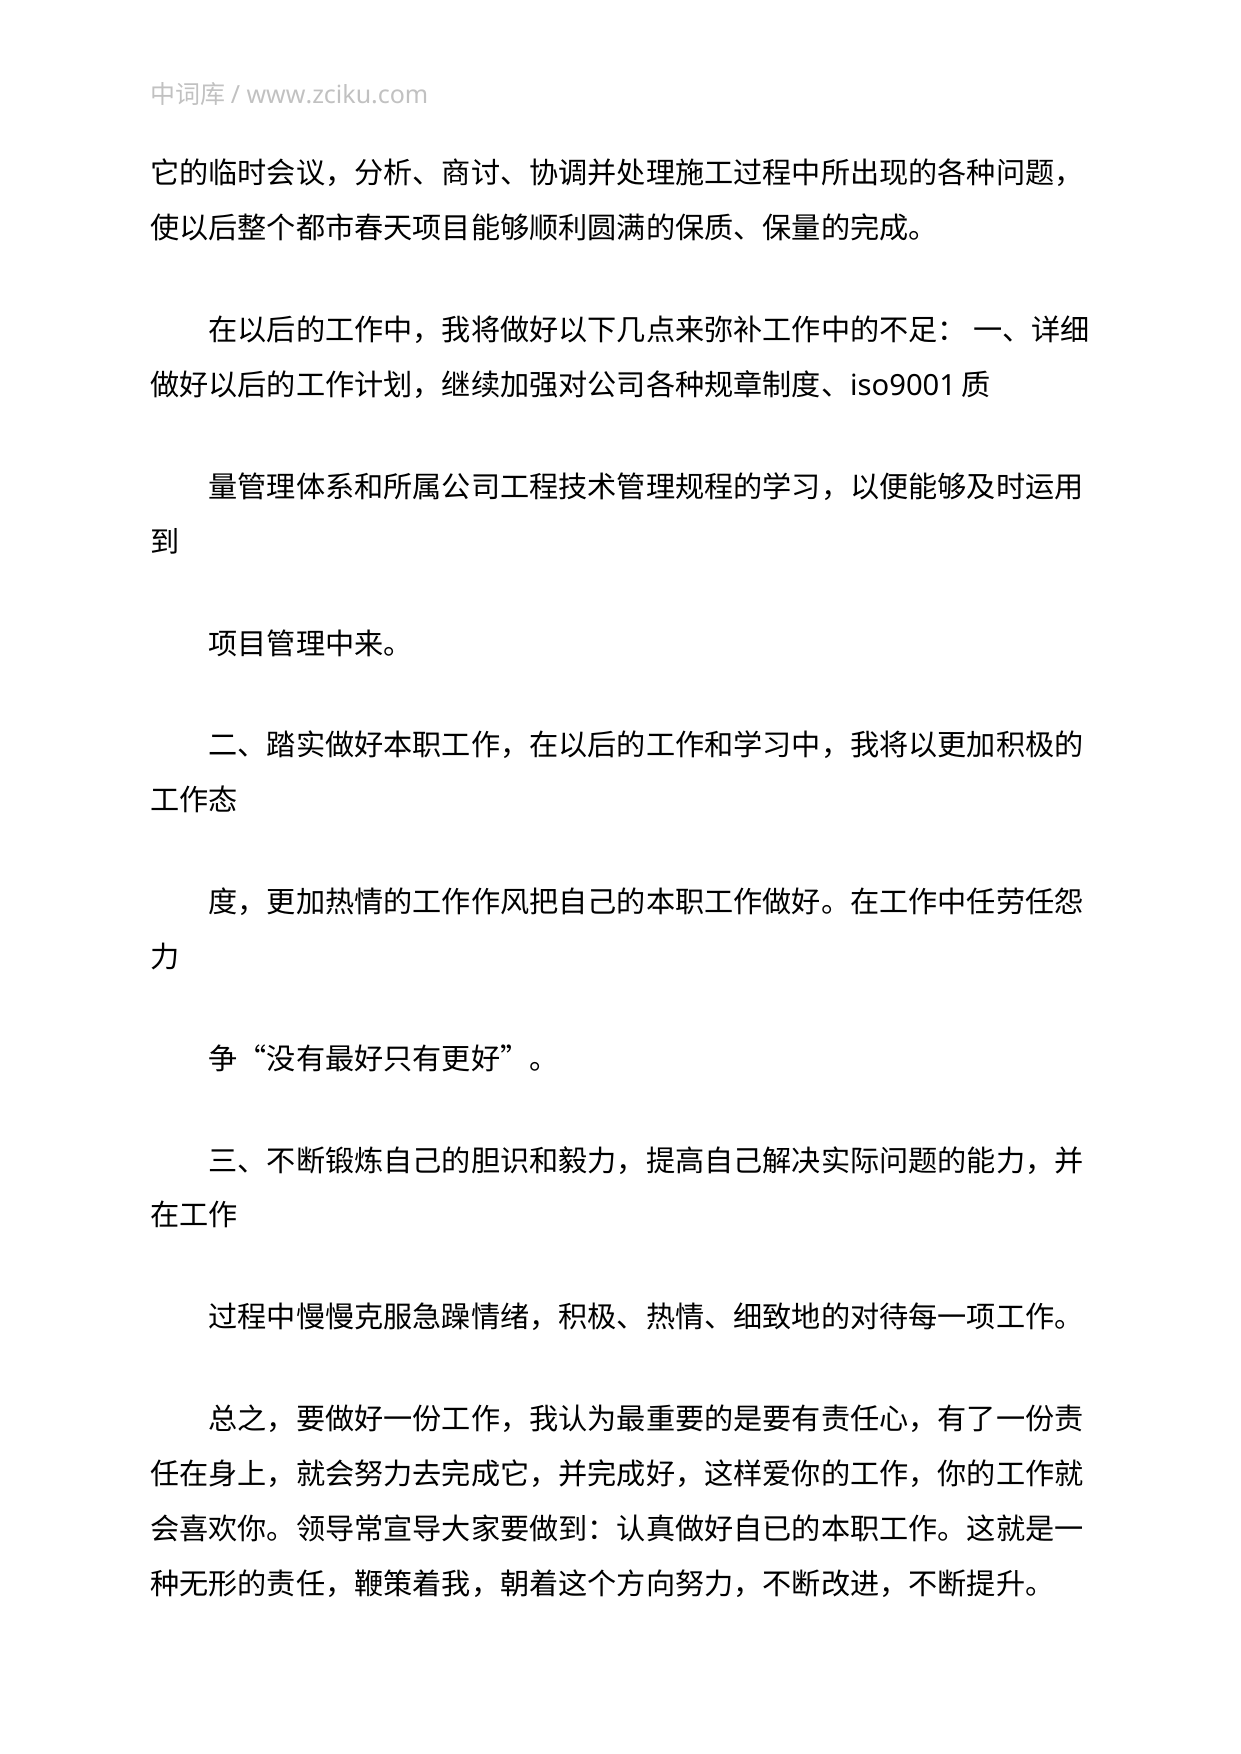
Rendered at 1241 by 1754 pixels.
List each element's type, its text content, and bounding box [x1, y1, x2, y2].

text 量管理体系和所属公司工程技术管理规程的学习，以便能够及时运用到 [150, 463, 1090, 561]
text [150, 150, 1090, 247]
text 在以后的工作中，我将做好以下几点来弥补工作中的不足： 一、详细做好以后的工作计划，继续加强对公司各种规章制度、iso9001质 [150, 307, 1090, 404]
text 三、不断锻炼自己的胆识和毅力，提高自己解决实际问题的能力，并在工作 [150, 1137, 1090, 1234]
text 过程中慢慢克服急躁情绪，积极、热情、细致地的对待每一项工作。 [150, 1294, 1090, 1336]
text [150, 1396, 1090, 1602]
text 项目管理中来。 [150, 620, 1090, 662]
text 二、踏实做好本职工作，在以后的工作和学习中，我将以更加积极的工作态 [150, 722, 1090, 819]
text 度，更加热情的工作作风把自己的本职工作做好。在工作中任劳任怨力 [150, 879, 1090, 976]
text 争“没有最好只有更好”。 [150, 1035, 1090, 1078]
